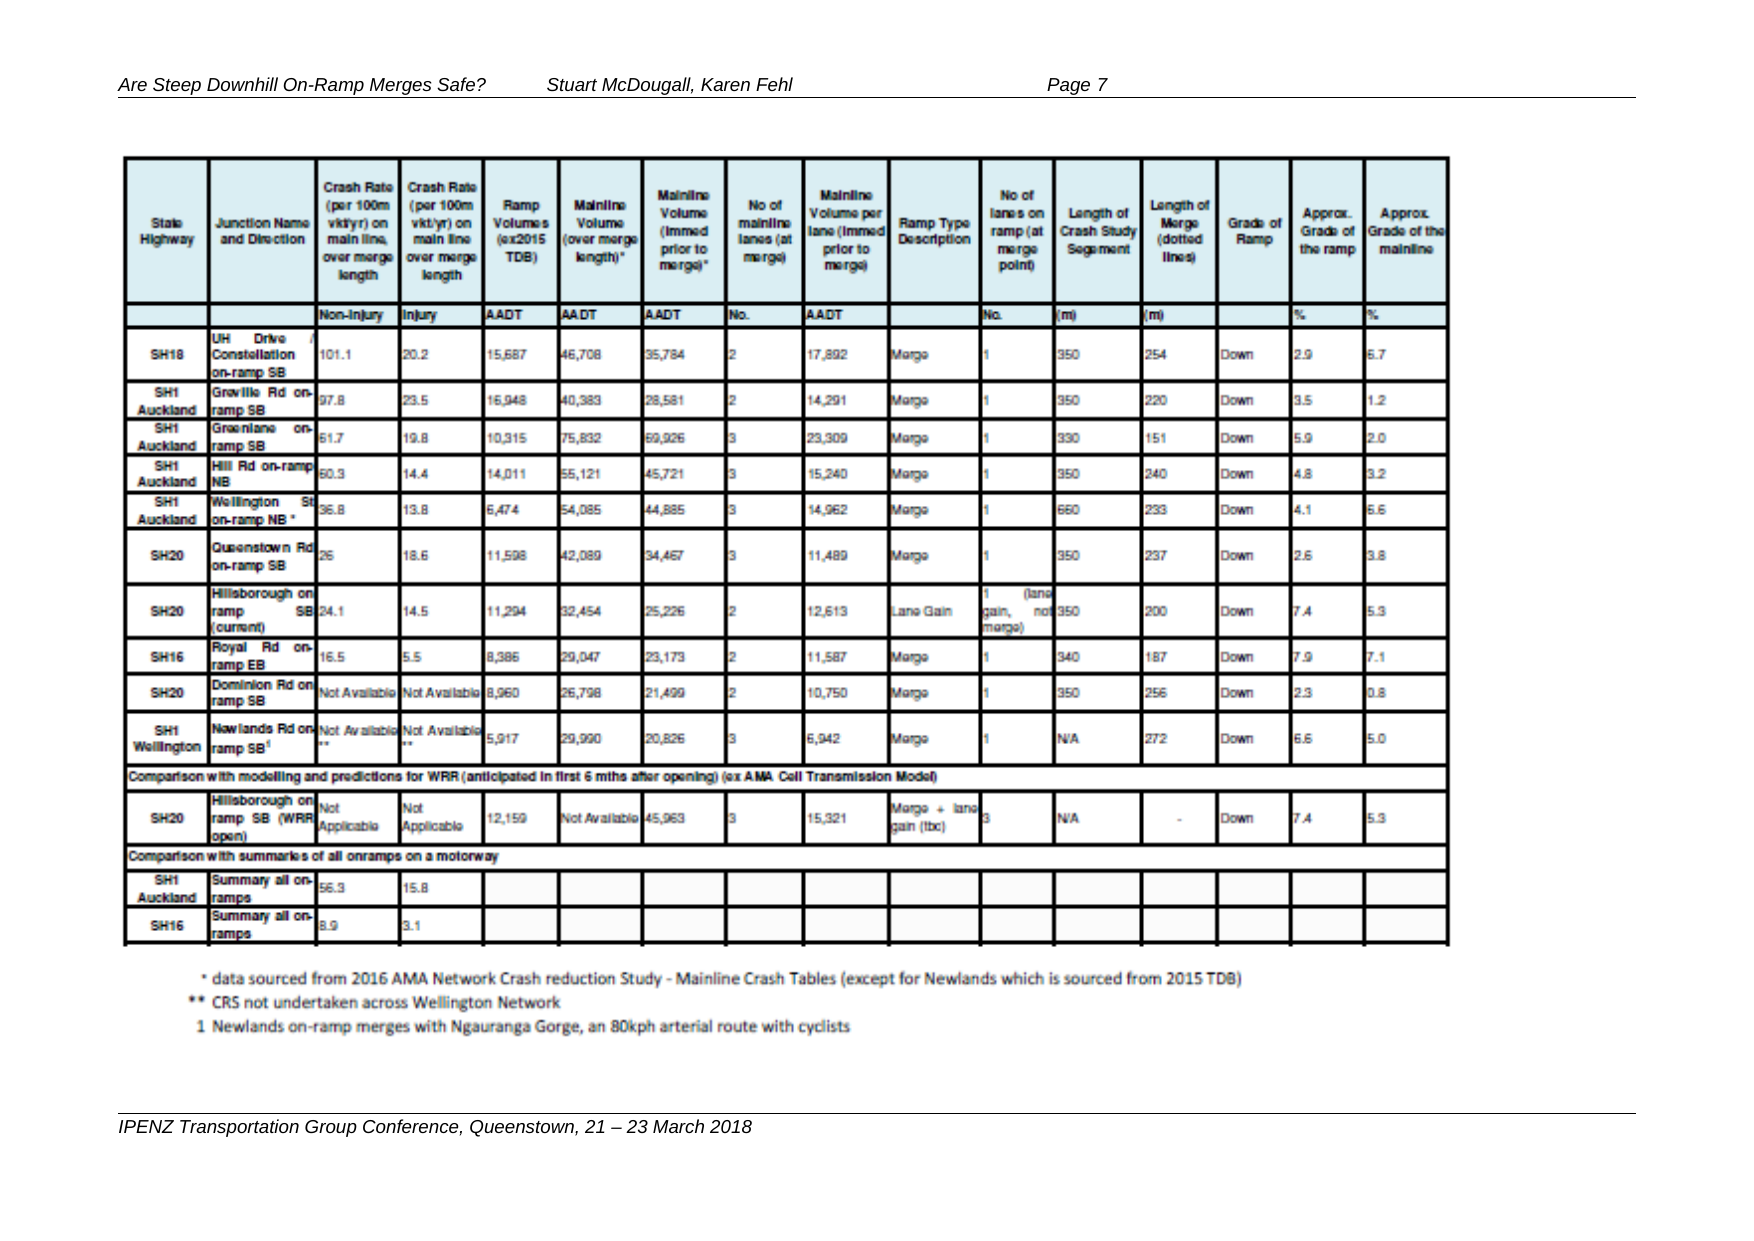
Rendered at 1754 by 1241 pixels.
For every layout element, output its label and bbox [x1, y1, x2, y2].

picture [118, 150, 1455, 1041]
